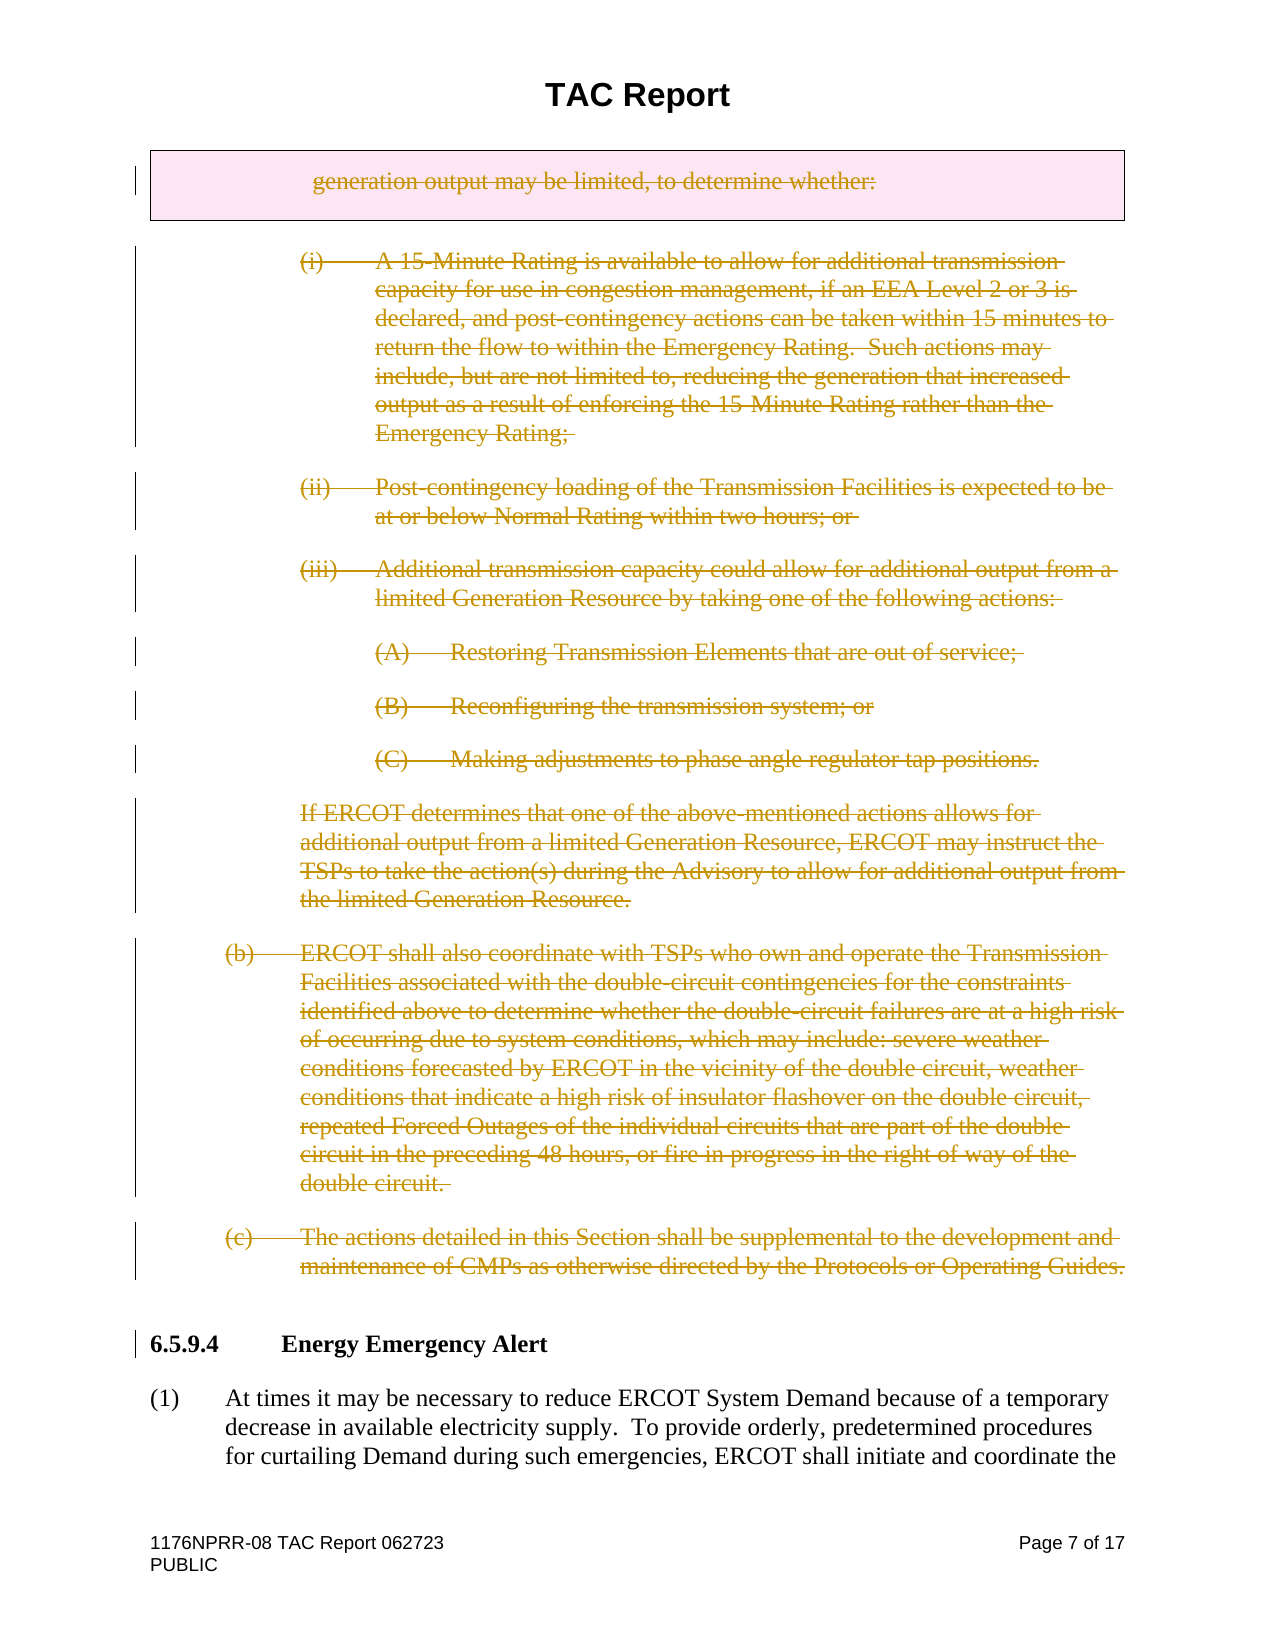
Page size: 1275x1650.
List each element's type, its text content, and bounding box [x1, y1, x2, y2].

text 6.5.9.4 Energy Emergency Alert [150, 1329, 1125, 1358]
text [150, 1383, 1125, 1469]
